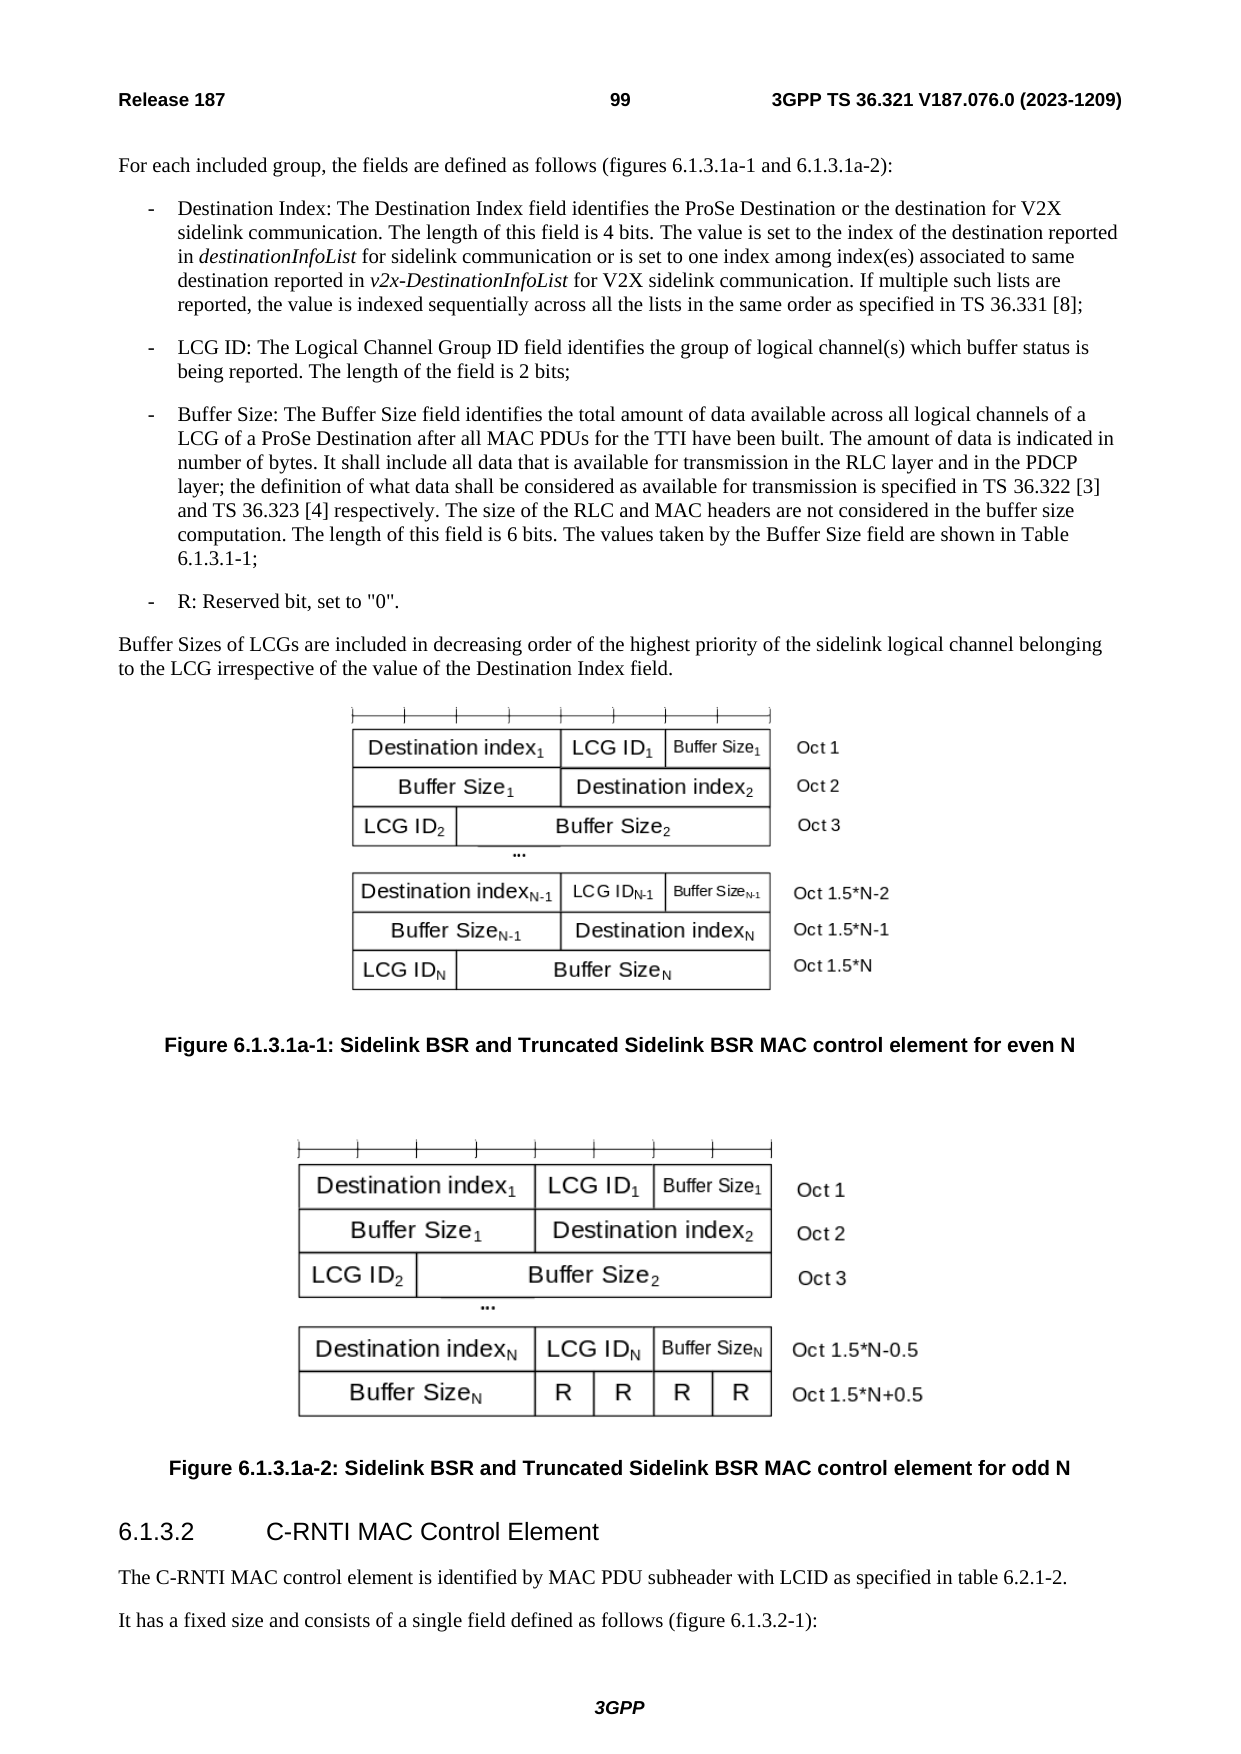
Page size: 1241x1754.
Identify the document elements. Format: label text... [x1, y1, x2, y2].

text Figure 6.1.3.1a-1: Sidelink BSR and Truncated Sidelink BSR MAC control element for even N [118, 1033, 1122, 1057]
text It has a fixed size and consists of a single field defined as follows (figure 6.1.3.2-1): [118, 1608, 1122, 1632]
text For each included group, the fields are defined as follows (figures 6.1.3.1a-1 and 6.1.3.1a-2): [118, 153, 1122, 177]
text The C-RNTI MAC control element is identified by MAC PDU subheader with LCID as specified in table 6.2.1-2. [118, 1565, 1122, 1589]
text Figure 6.1.3.1a-2: Sidelink BSR and Truncated Sidelink BSR MAC control element for odd N [118, 1456, 1122, 1480]
text - Buffer Size: The Buffer Size field identifies the total amount of data available across all logical channels of a LCG of a ProSe Destination after all MAC PDUs for the TTI have been built. The amount of data is indicated in number of bytes. It shall include all data that is available for transmission in the RLC layer and in the PDCP layer; the definition of what data shall be considered as available for transmission is specified in TS 36.322 [3] and TS 36.323 [4] respectively. The size of the RLC and MAC headers are not considered in the buffer size computation. The length of this field is 6 bits. The values taken by the Buffer Size field are shown in Table 6.1.3.1-1; [148, 402, 1122, 570]
text Buffer Sizes of LCGs are included in decreasing order of the highest priority of the sidelink logical channel belonging to the LCG irrespective of the value of the Destination Index field. [118, 632, 1122, 680]
text - Destination Index: The Destination Index field identifies the ProSe Destination or the destination for V2X sidelink communication. The length of this field is 4 bits. The value is set to the index of the destination reported in destinationInfoList for sidelink communication or is set to one index among index(es) associated to same destination reported in v2x-DestinationInfoList for V2X sidelink communication. If multiple such lists are reported, the value is indexed sequentially across all the lists in the same order as specified in TS 36.331 [8]; [148, 196, 1122, 316]
text - LCG ID: The Logical Channel Group ID field identifies the group of logical channel(s) which buffer status is being reported. The length of the field is 2 bits; [148, 335, 1122, 383]
subtitle 6.1.3.2 C-RNTI MAC Control Element [118, 1517, 1122, 1546]
text - R: Reserved bit, set to "0". [148, 589, 1122, 613]
